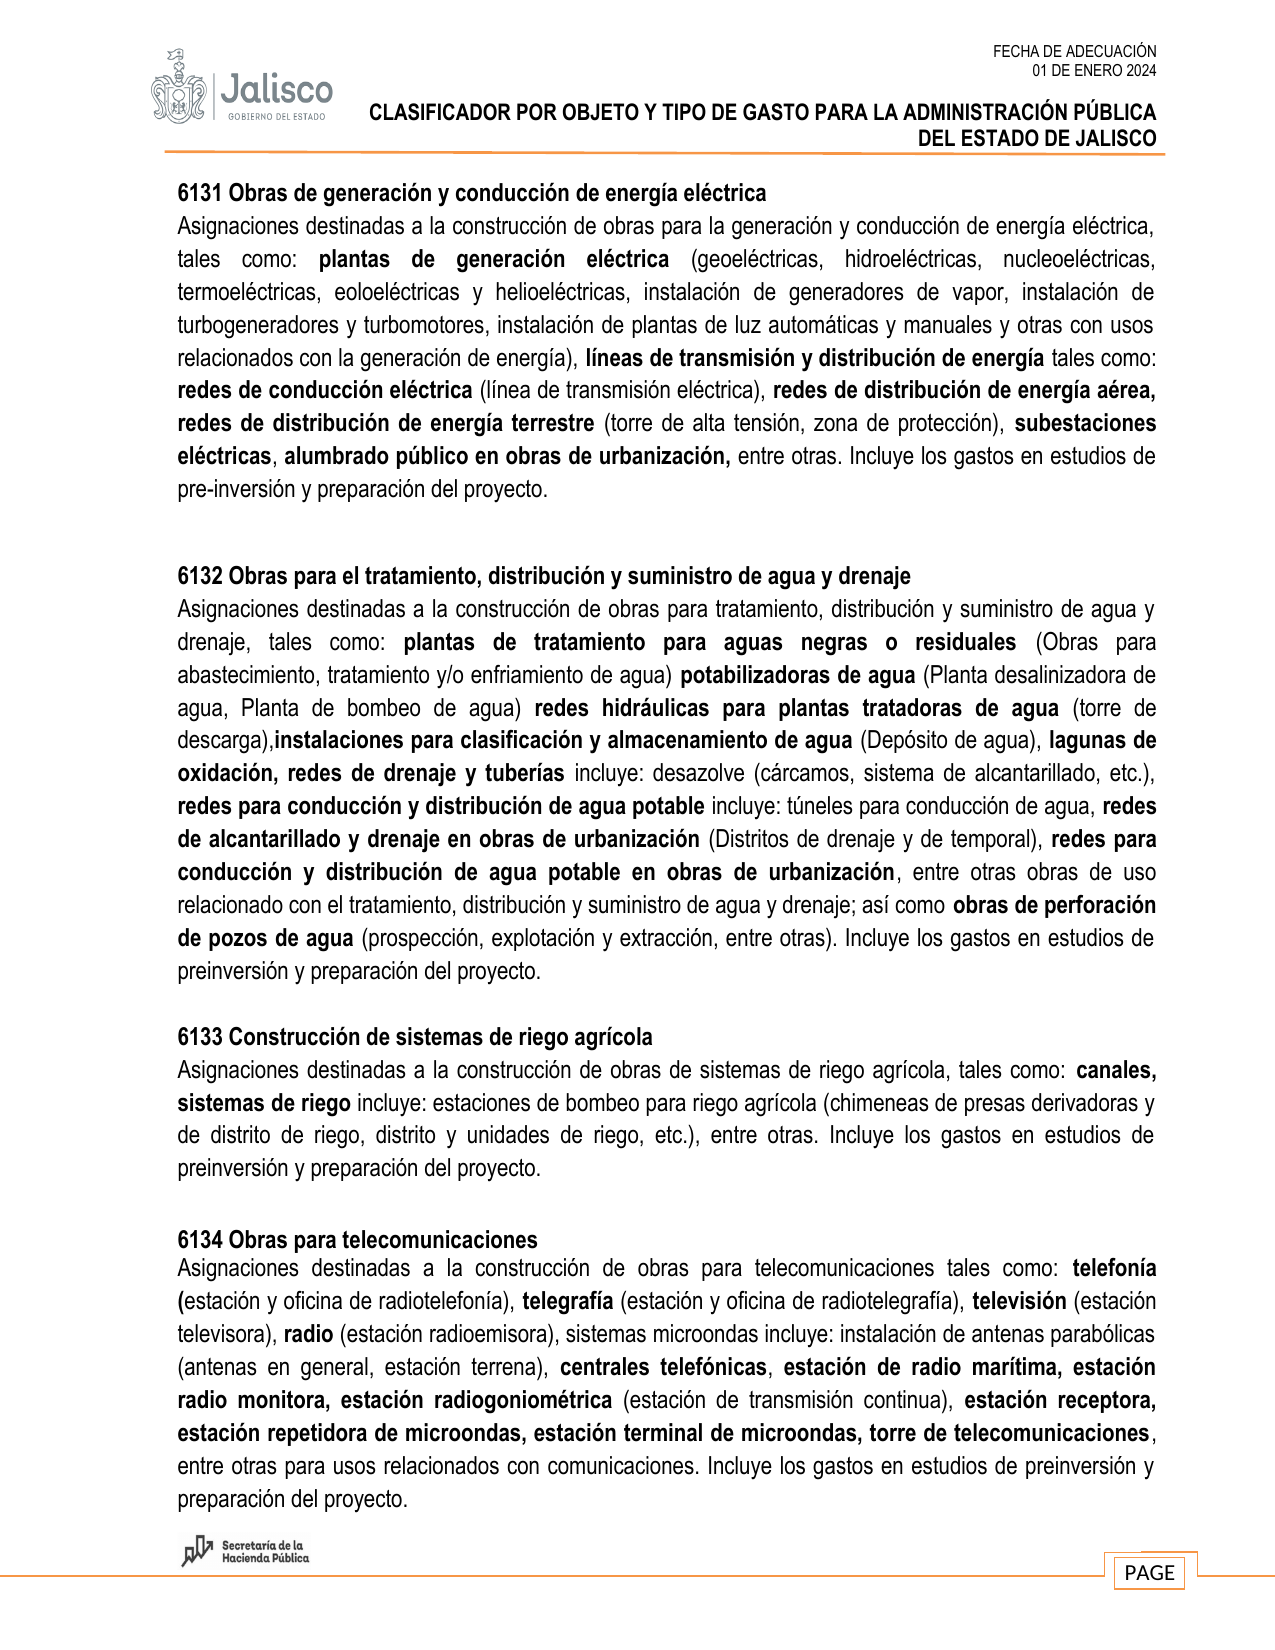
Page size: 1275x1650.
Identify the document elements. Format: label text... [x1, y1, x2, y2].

picture [177, 1532, 311, 1570]
text 6134 Obras para telecomunicaciones [177, 1224, 1157, 1253]
text Asignaciones destinadas a la construcción de obras para la generación y conducción de energía eléctrica, tales como: plantas de generación eléctrica (geoeléctricas, hidroeléctricas, nucleoeléctricas, termoeléctricas, eoloeléctricas y helioeléctricas, instalación de generadores de vapor, instalación de turbogeneradores y turbomotores, instalación de plantas de luz automáticas y manuales y otras con usos relacionados con la generación de energía), líneas de transmisión y distribución de energía tales como: redes de conducción eléctrica (línea de transmisión eléctrica), redes de distribución de energía aérea, redes de distribución de energía terrestre (torre de alta tensión, zona de protección), subestaciones eléctricas, alumbrado público en obras de urbanización, entre otras. Incluye los gastos en estudios de pre-inversión y preparación del proyecto. [177, 211, 1157, 503]
text 6131 Obras de generación y conducción de energía eléctrica [177, 178, 1157, 207]
picture [145, 42, 338, 129]
text Asignaciones destinadas a la construcción de obras para tratamiento, distribución y suministro de agua y drenaje, tales como: plantas de tratamiento para aguas negras o residuales (Obras para abastecimiento, tratamiento y/o enfriamiento de agua) potabilizadoras de agua (Planta desalinizadora de agua, Planta de bombeo de agua) redes hidráulicas para plantas tratadoras de agua (torre de descarga),instalaciones para clasificación y almacenamiento de agua (Depósito de agua), lagunas de oxidación, redes de drenaje y tuberías incluye: desazolve (cárcamos, sistema de alcantarillado, etc.), redes para conducción y distribución de agua potable incluye: túneles para conducción de agua, redes de alcantarillado y drenaje en obras de urbanización (Distritos de drenaje y de temporal), redes para conducción y distribución de agua potable en obras de urbanización, entre otras obras de uso relacionado con el tratamiento, distribución y suministro de agua y drenaje; así como obras de perforación de pozos de agua (prospección, explotación y extracción, entre otras). Incluye los gastos en estudios de preinversión y preparación del proyecto. [177, 594, 1157, 984]
text Asignaciones destinadas a la construcción de obras de sistemas de riego agrícola, tales como: canales, sistemas de riego incluye: estaciones de bombeo para riego agrícola (chimeneas de presas derivadoras y de distrito de riego, distrito y unidades de riego, etc.), entre otras. Incluye los gastos en estudios de preinversión y preparación del proyecto. [177, 1054, 1157, 1182]
text Asignaciones destinadas a la construcción de obras para telecomunicaciones tales como: telefonía (estación y oficina de radiotelefonía), telegrafía (estación y oficina de radiotelegrafía), televisión (estación televisora), radio (estación radioemisora), sistemas microondas incluye: instalación de antenas parabólicas (antenas en general, estación terrena), centrales telefónicas, estación de radio marítima, estación radio monitora, estación radiogoniométrica (estación de transmisión continua), estación receptora, estación repetidora de microondas, estación terminal de microondas, torre de telecomunicaciones, entre otras para usos relacionados con comunicaciones. Incluye los gastos en estudios de preinversión y preparación del proyecto. [177, 1253, 1157, 1512]
text 6132 Obras para el tratamiento, distribución y suministro de agua y drenaje [177, 561, 1157, 589]
text 6133 Construcción de sistemas de riego agrícola [177, 1022, 1157, 1050]
